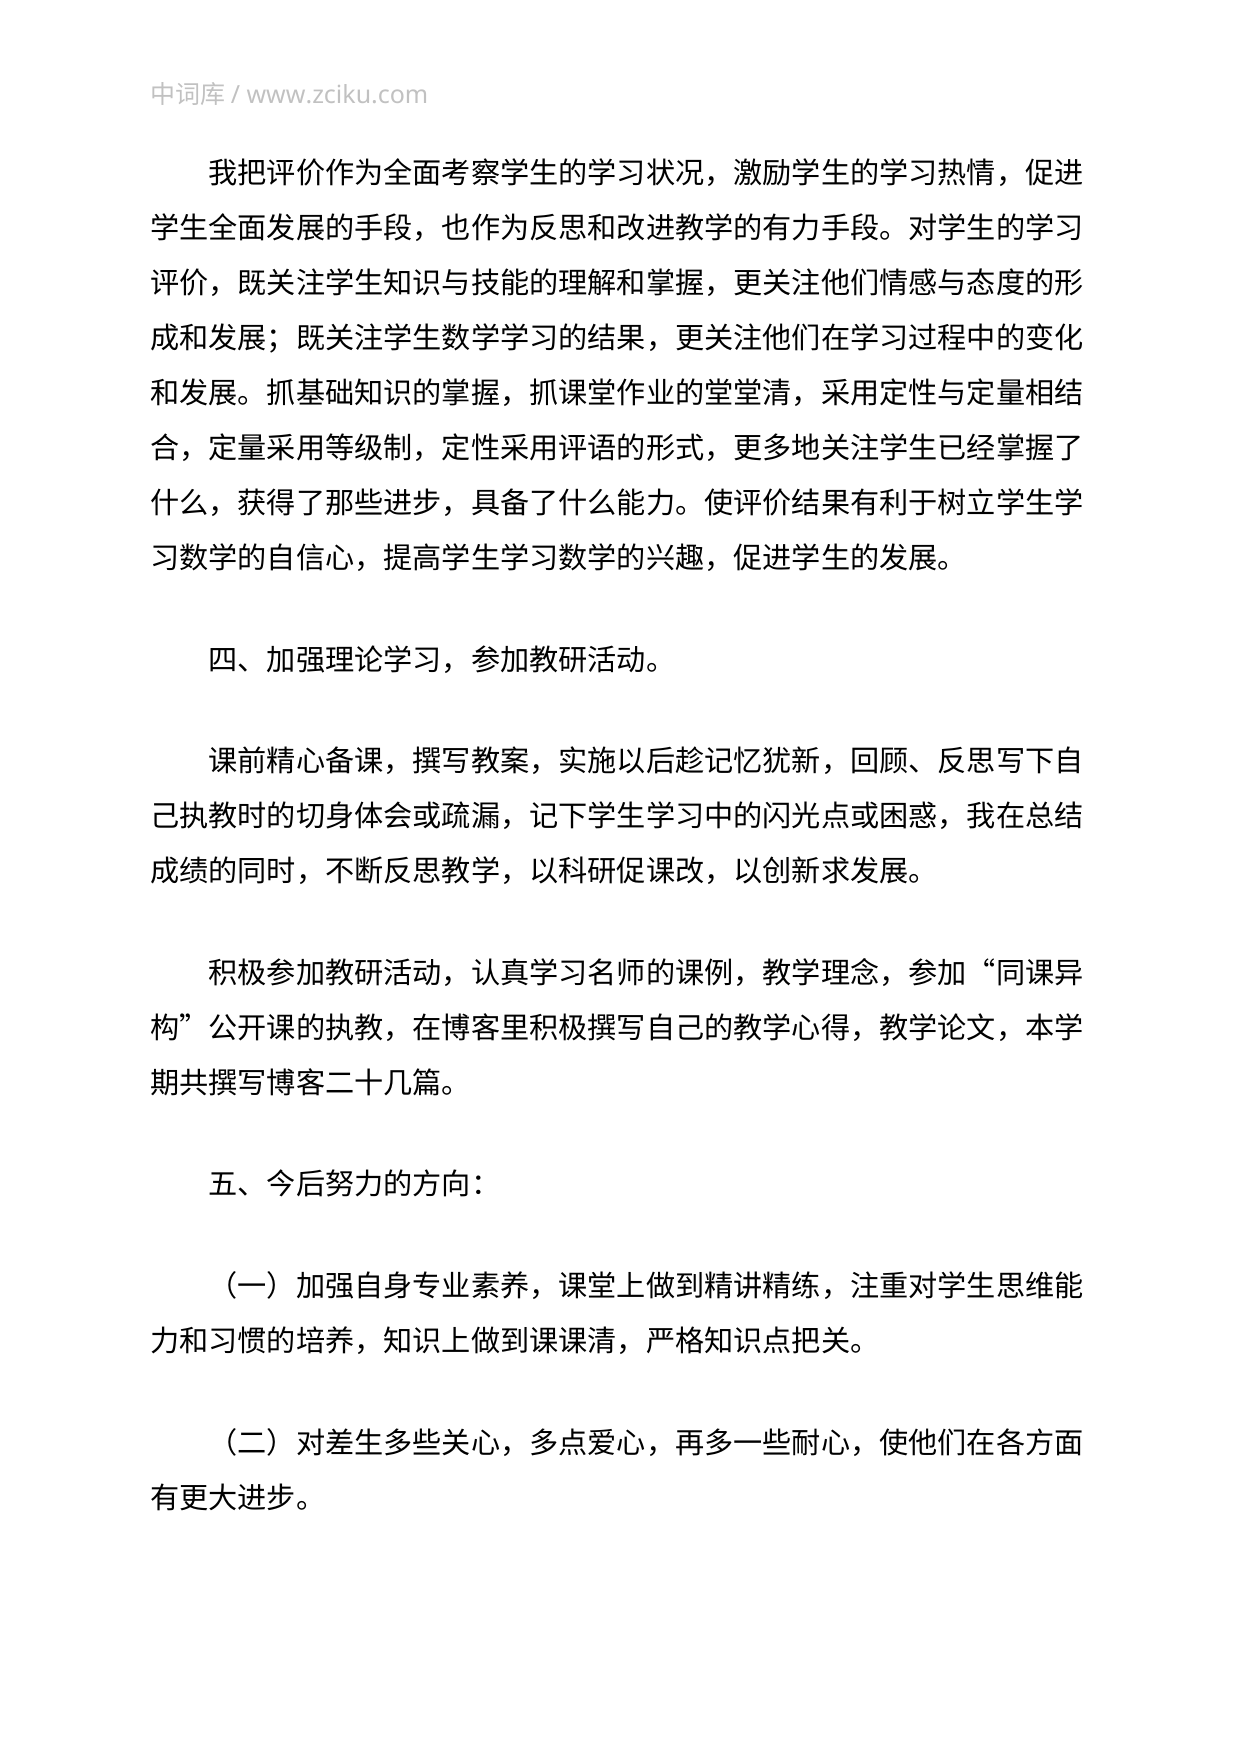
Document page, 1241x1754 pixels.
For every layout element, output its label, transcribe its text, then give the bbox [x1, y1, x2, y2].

text （二）对差生多些关心，多点爱心，再多一些耐心，使他们在各方面有更大进步。 [150, 1419, 1090, 1517]
text 四、加强理论学习，参加教研活动。 [150, 636, 1090, 678]
text 课前精心备课，撰写教案，实施以后趁记忆犹新，回顾、反思写下自己执教时的切身体会或疏漏，记下学生学习中的闪光点或困惑，我在总结成绩的同时，不断反思教学，以科研促课改，以创新求发展。 [150, 738, 1090, 890]
text 五、今后努力的方向： [150, 1161, 1090, 1203]
text 积极参加教研活动，认真学习名师的课例，教学理念，参加“同课异构”公开课的执教，在博客里积极撰写自己的教学心得，教学论文，本学期共撰写博客二十几篇。 [150, 949, 1090, 1101]
text （一）加强自身专业素养，课堂上做到精讲精练，注重对学生思维能力和习惯的培养，知识上做到课课清，严格知识点把关。 [150, 1263, 1090, 1360]
text 我把评价作为全面考察学生的学习状况，激励学生的学习热情，促进学生全面发展的手段，也作为反思和改进教学的有力手段。对学生的学习评价，既关注学生知识与技能的理解和掌握，更关注他们情感与态度的形成和发展；既关注学生数学学习的结果，更关注他们在学习过程中的变化和发展。抓基础知识的掌握，抓课堂作业的堂堂清，采用定性与定量相结合，定量采用等级制，定性采用评语的形式，更多地关注学生已经掌握了什么，获得了那些进步，具备了什么能力。使评价结果有利于树立学生学习数学的自信心，提高学生学习数学的兴趣，促进学生的发展。 [150, 150, 1090, 577]
